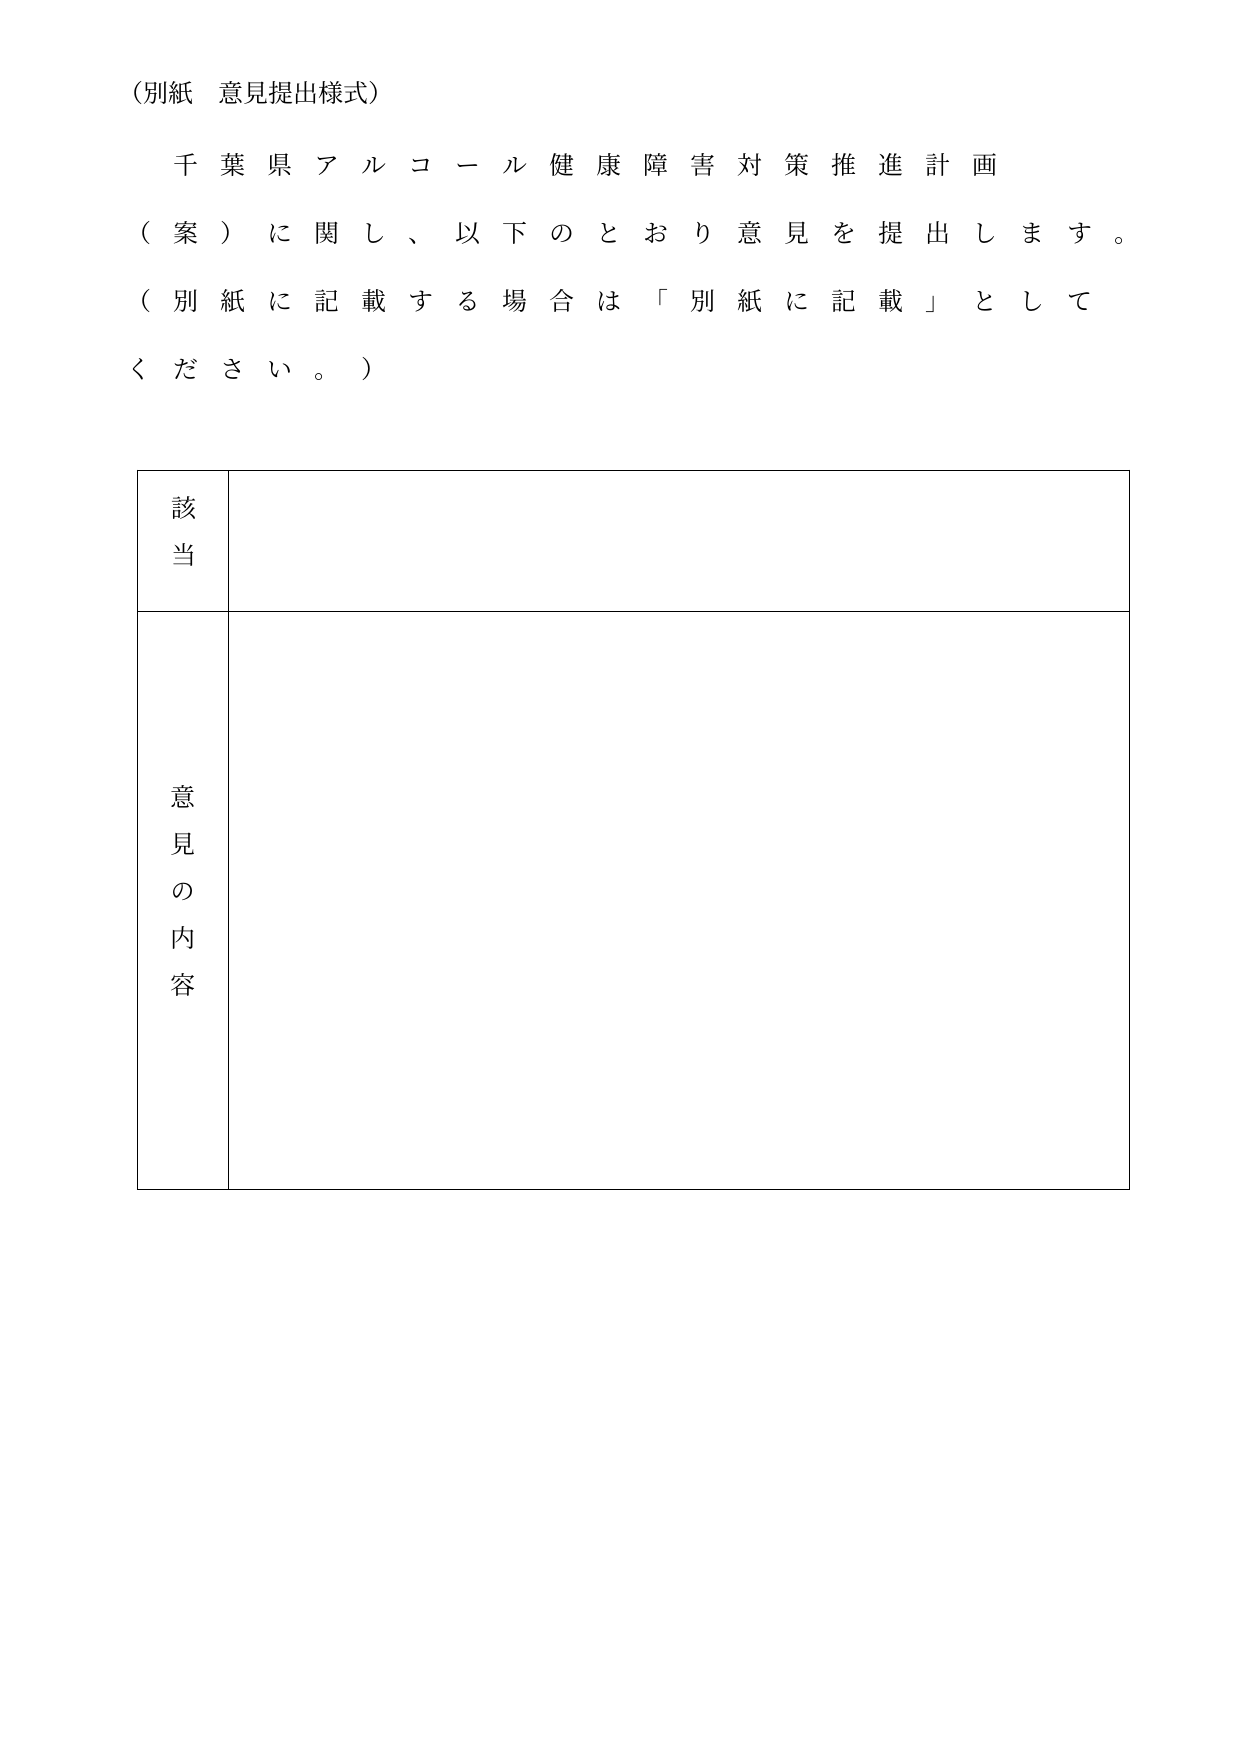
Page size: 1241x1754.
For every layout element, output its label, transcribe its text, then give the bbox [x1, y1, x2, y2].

text 千葉県アルコール健康障害対策推進計画（案）に関し、以下のとおり意見を提出します。（別紙に記載する場合は「別紙に記載」としてください。） [126, 130, 1114, 402]
table_header 該当箇所 （ページ） [138, 471, 228, 611]
table_cell [229, 612, 1129, 1189]
table_header [229, 471, 1129, 611]
table_cell 意見の内容 [138, 612, 228, 1189]
